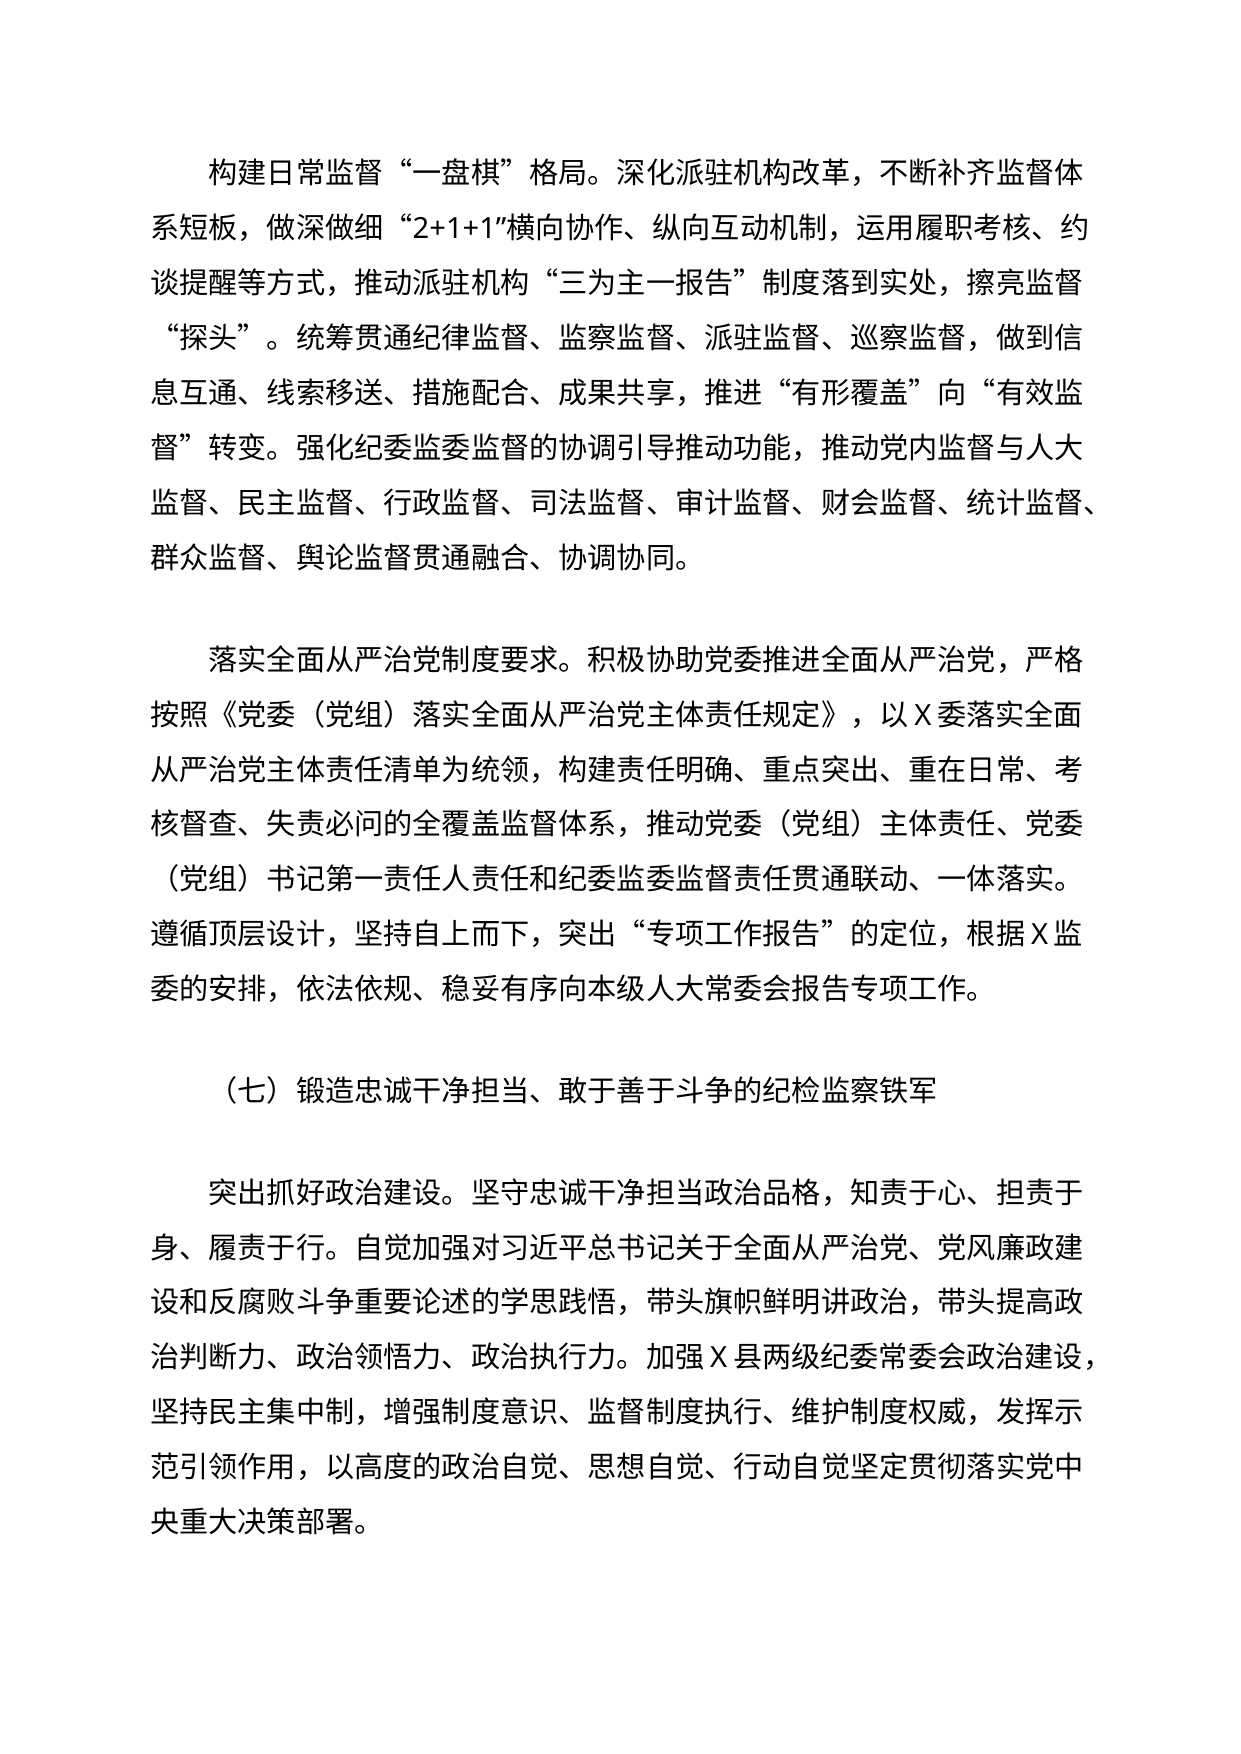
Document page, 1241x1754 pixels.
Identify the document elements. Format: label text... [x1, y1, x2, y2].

text 落实全面从严治党制度要求。积极协助党委推进全面从严治党，严格按照《党委（党组）落实全面从严治党主体责任规定》，以X委落实全面从严治党主体责任清单为统领，构建责任明确、重点突出、重在日常、考核督查、失责必问的全覆盖监督体系，推动党委（党组）主体责任、党委（党组）书记第一责任人责任和纪委监委监督责任贯通联动、一体落实。遵循顶层设计，坚持自上而下，突出“专项工作报告”的定位，根据X监委的安排，依法依规、稳妥有序向本级人大常委会报告专项工作。 [150, 636, 1090, 1008]
text 突出抓好政治建设。坚守忠诚干净担当政治品格，知责于心、担责于身、履责于行。自觉加强对习近平总书记关于全面从严治党、党风廉政建设和反腐败斗争重要论述的学思践悟，带头旗帜鲜明讲政治，带头提高政治判断力、政治领悟力、政治执行力。加强X县两级纪委常委会政治建设，坚持民主集中制，增强制度意识、监督制度执行、维护制度权威，发挥示范引领作用，以高度的政治自觉、思想自觉、行动自觉坚定贯彻落实党中央重大决策部署。 [150, 1169, 1090, 1541]
text 构建日常监督“一盘棋”格局。深化派驻机构改革，不断补齐监督体系短板，做深做细“2+1+1”横向协作、纵向互动机制，运用履职考核、约谈提醒等方式，推动派驻机构“三为主一报告”制度落到实处，擦亮监督“探头”。统筹贯通纪律监督、监察监督、派驻监督、巡察监督，做到信息互通、线索移送、措施配合、成果共享，推进“有形覆盖”向“有效监督”转变。强化纪委监委监督的协调引导推动功能，推动党内监督与人大监督、民主监督、行政监督、司法监督、审计监督、财会监督、统计监督、群众监督、舆论监督贯通融合、协调协同。 [150, 150, 1090, 577]
text （七）锻造忠诚干净担当、敢于善于斗争的纪检监察铁军 [150, 1067, 1090, 1110]
